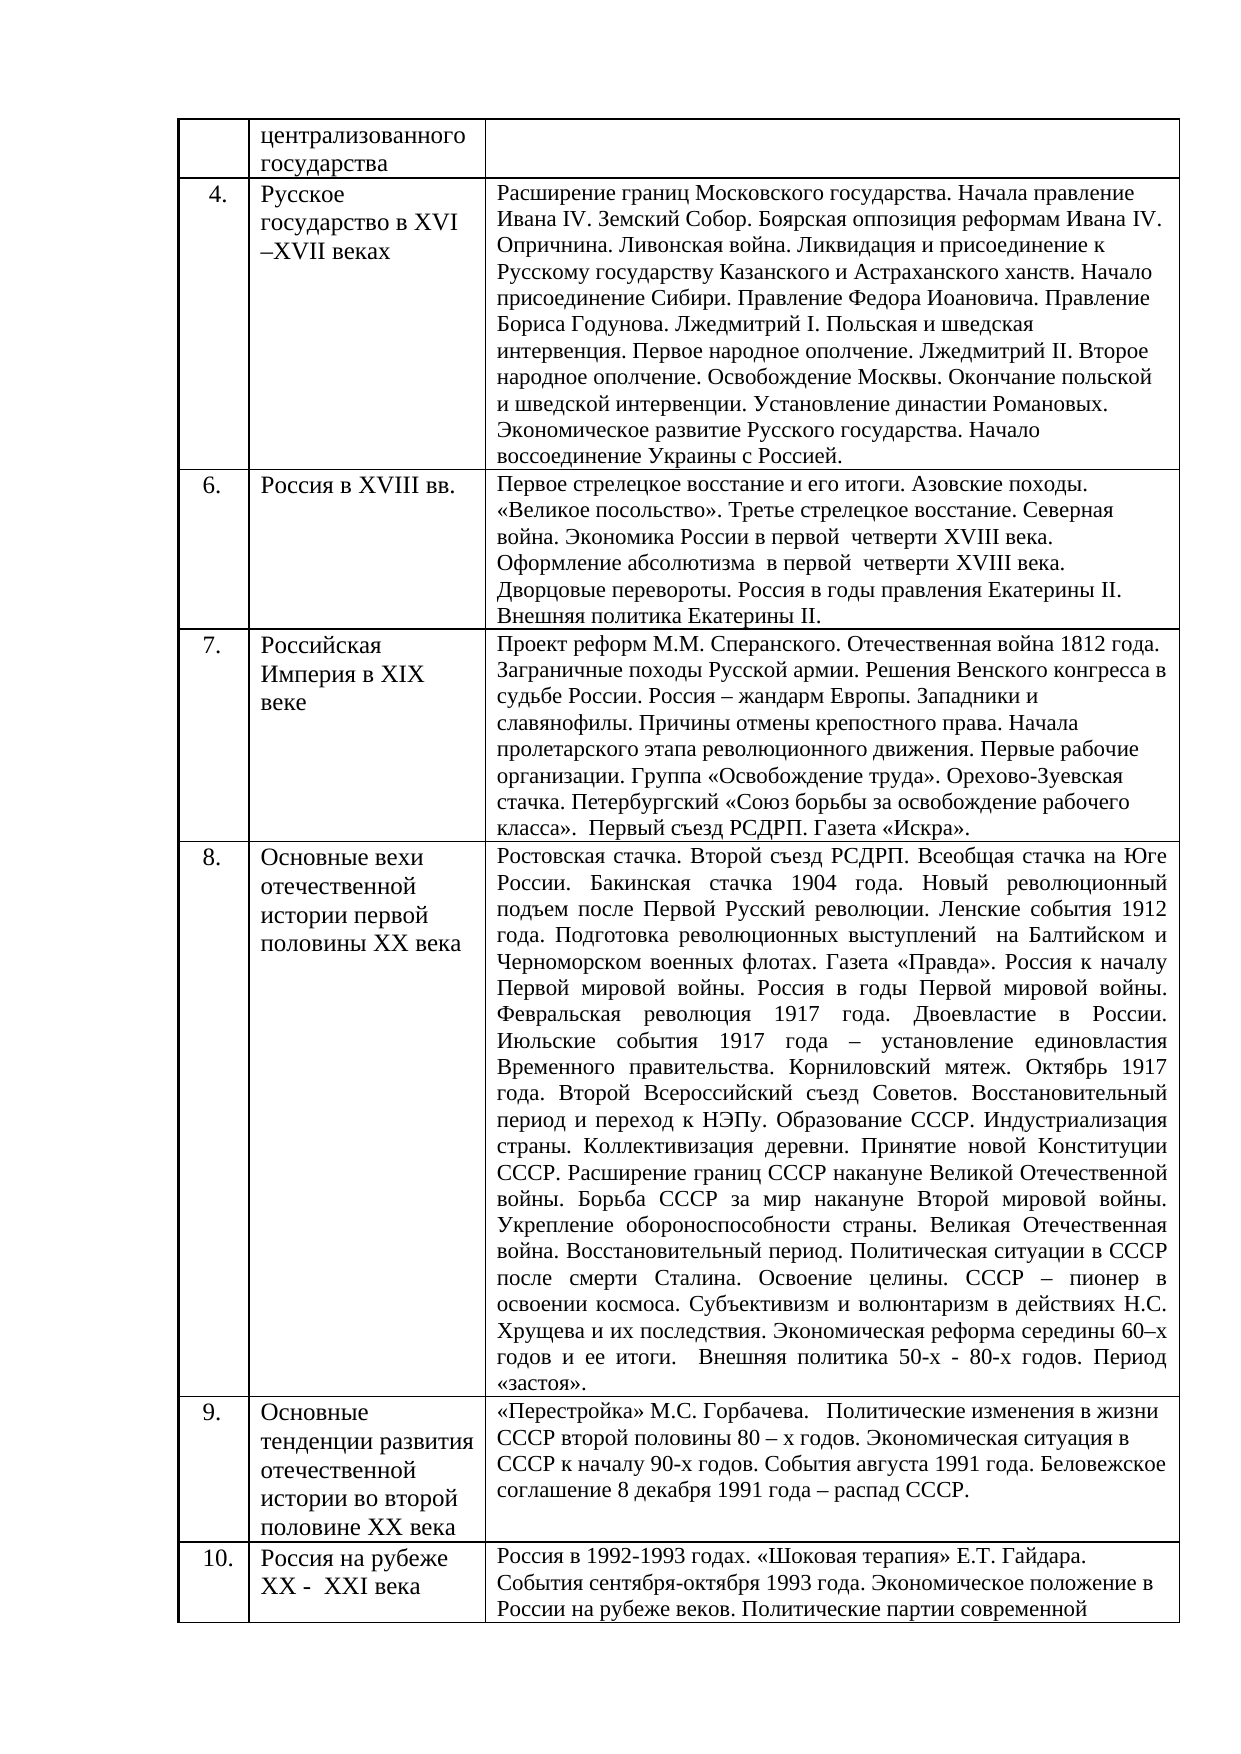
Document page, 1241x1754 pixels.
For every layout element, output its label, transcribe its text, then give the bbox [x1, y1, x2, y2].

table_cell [250, 120, 485, 177]
table_cell Первое стрелецкое восстание и его итоги. Азовские походы. «Великое посольство». Третье стрелецкое восстание. Северная война. Экономика России в первой четверти XVIII века. Оформление абсолютизма в первой четверти XVIII века. Дворцовые перевороты. Россия в годы правления Екатерины II. Внешняя политика Екатерины II. [486, 470, 1179, 628]
table_cell 6. [180, 470, 248, 628]
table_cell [250, 1543, 485, 1622]
table_cell 3. [180, 120, 248, 177]
table_cell 9. [180, 1397, 248, 1541]
table_cell Проект реформ М.М. Сперанского. Отечественная война 1812 года. Заграничные походы Русской армии. Решения Венского конгресса в судьбе России. Россия – жандарм Европы. Западники и славянофилы. Причины отмены крепостного права. Начала пролетарского этапа революционного движения. Первые рабочие организации. Группа «Освобождение труда». Орехово-Зуевская стачка. Петербургский «Союз борьбы за освобождение рабочего класса». Первый съезд РСДРП. Газета «Искра». [486, 630, 1179, 841]
table_cell Ростовская стачка. Второй съезд РСДРП. Всеобщая стачка на Юге России. Бакинская стачка 1904 года. Новый революционный подъем после Первой Русский революции. Ленские события 1912 года. Подготовка революционных выступлений на Балтийском и Черноморском военных флотах. Газета «Правда». Россия к началу Первой мировой войны. Россия в годы Первой мировой войны. Февральская революция 1917 года. Двоевластие в России. Июльские события 1917 года – установление единовластия Временного правительства. Корниловский мятеж. Октябрь 1917 года. Второй Всероссийский съезд Советов. Восстановительный период и переход к НЭПу. Образование СССР. Индустриализация страны. Коллективизация деревни. Принятие новой Конституции СССР. Расширение границ СССР накануне Великой Отечественной войны. Борьба СССР за мир накануне Второй мировой войны. Укрепление обороноспособности страны. Великая Отечественная война. Восстановительный период. Политическая ситуации в СССР после смерти Сталина. Освоение целины. СССР – пионер в освоении космоса. Субъективизм и волюнтаризм в действиях Н.С. Хрущева и их последствия. Экономическая реформа середины 60–х годов и ее итоги. Внешняя политика 50-х - 80-х годов. Период «застоя». [486, 842, 1179, 1396]
table_cell Россия в XVIII вв. [250, 470, 485, 628]
table_cell «Перестройка» М.С. Горбачева. Политические изменения в жизни СССР второй половины 80 – х годов. Экономическая ситуация в СССР к началу 90-х годов. События августа 1991 года. Беловежское соглашение 8 декабря 1991 года – распад СССР. [486, 1397, 1179, 1541]
table_cell Российская Империя в XIX веке [250, 630, 485, 841]
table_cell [486, 120, 1179, 177]
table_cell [486, 1543, 1179, 1622]
table_cell Основные тенденции развития отечественной истории во второй половине XX века [250, 1397, 485, 1541]
table_cell Расширение границ Московского государства. Начала правление Ивана IV. Земский Собор. Боярская оппозиция реформам Ивана IV. Опричнина. Ливонская война. Ликвидация и присоединение к Русскому государству Казанского и Астраханского ханств. Начало присоединение Сибири. Правление Федора Иоановича. Правление Бориса Годунова. Лжедмитрий I. Польская и шведская интервенция. Первое народное ополчение. Лжедмитрий II. Второе народное ополчение. Освобождение Москвы. Окончание польской и шведской интервенции. Установление династии Романовых. Экономическое развитие Русского государства. Начало воссоединение Украины с Россией. [486, 179, 1179, 469]
table_cell 7. [180, 630, 248, 841]
table_cell 10. [180, 1543, 248, 1622]
table_cell 8. [180, 842, 248, 1396]
table_cell 4. [180, 179, 248, 469]
table_cell Русское государство в XVI –XVII веках [250, 179, 485, 469]
table_cell Основные вехи отечественной истории первой половины ХХ века [250, 842, 485, 1396]
